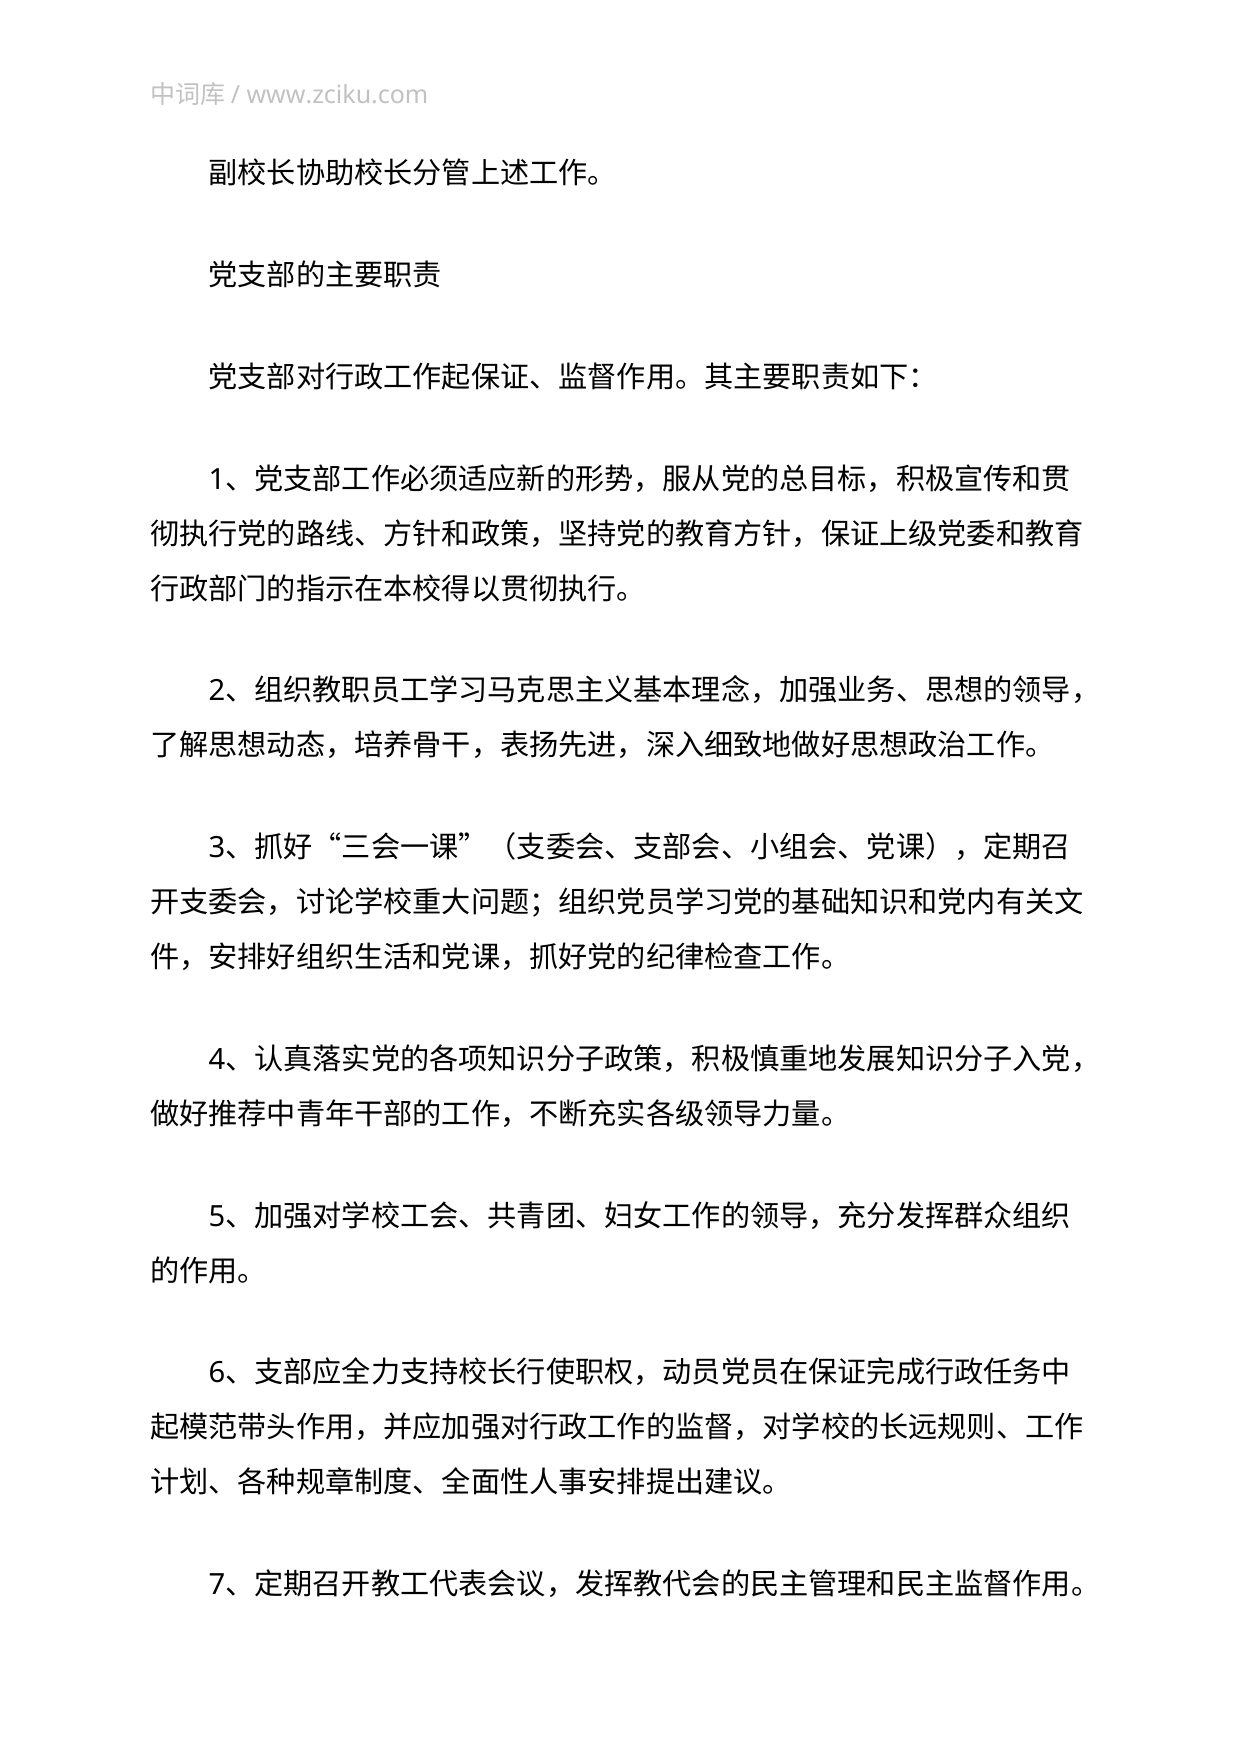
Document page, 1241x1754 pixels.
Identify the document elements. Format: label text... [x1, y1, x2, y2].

text 5、加强对学校工会、共青团、妇女工作的领导，充分发挥群众组织的作用。 [150, 1192, 1090, 1289]
text 4、认真落实党的各项知识分子政策，积极慎重地发展知识分子入党，做好推荐中青年干部的工作，不断充实各级领导力量。 [150, 1035, 1090, 1133]
text 党支部对行政工作起保证、监督作用。其主要职责如下： [150, 353, 1090, 396]
text 3、抓好“三会一课”（支委会、支部会、小组会、党课），定期召开支委会，讨论学校重大问题；组织党员学习党的基础知识和党内有关文件，安排好组织生活和党课，抓好党的纪律检查工作。 [150, 824, 1090, 976]
text 党支部的主要职责 [150, 252, 1090, 294]
text 2、组织教职员工学习马克思主义基本理念，加强业务、思想的领导，了解思想动态，培养骨干，表扬先进，深入细致地做好思想政治工作。 [150, 667, 1090, 764]
text 副校长协助校长分管上述工作。 [150, 150, 1090, 192]
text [150, 1561, 1090, 1603]
text 1、党支部工作必须适应新的形势，服从党的总目标，积极宣传和贯彻执行党的路线、方针和政策，坚持党的教育方针，保证上级党委和教育行政部门的指示在本校得以贯彻执行。 [150, 455, 1090, 607]
text 6、支部应全力支持校长行使职权，动员党员在保证完成行政任务中起模范带头作用，并应加强对行政工作的监督，对学校的长远规则、工作计划、各种规章制度、全面性人事安排提出建议。 [150, 1349, 1090, 1501]
